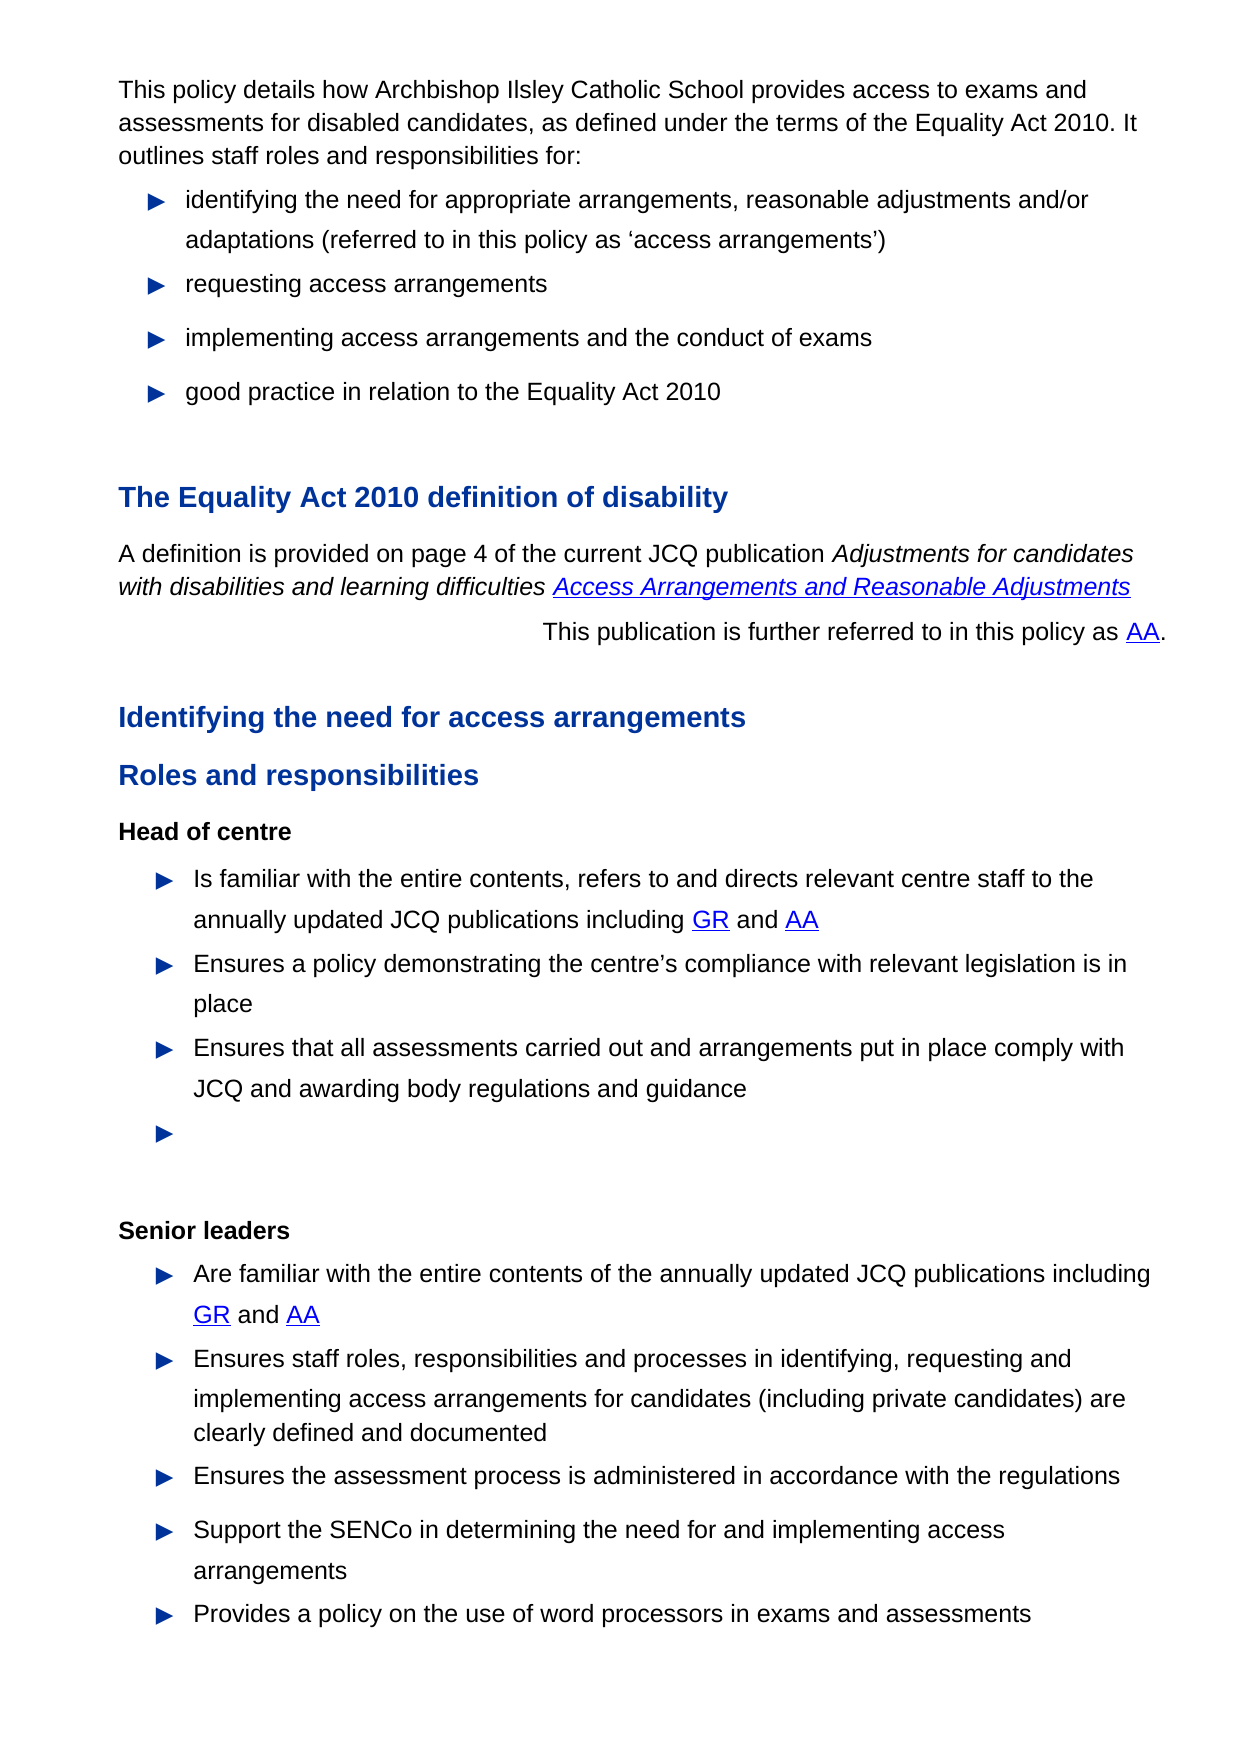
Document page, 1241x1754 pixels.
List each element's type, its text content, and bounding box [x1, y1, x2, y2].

list Ensures that all assessments carried out and arrangements put in place comply with JCQ and awarding body regulations and guidance [156, 1022, 1166, 1102]
list Ensures the assessment process is administered in accordance with the regulations [156, 1451, 1166, 1497]
list Ensures staff roles, responsibilities and processes in identifying, requesting and implementing access arrangements for candidates (including private candidates) are clearly defined and documented [156, 1333, 1166, 1446]
text A definition is provided on page 4 of the current JCQ publication Adjustments for candidates with disabilities and learning difficulties Access Arrangements and Reasonable Adjustments [118, 539, 1166, 600]
list Are familiar with the entire contents of the annually updated JCQ publications including GR and AA [156, 1249, 1166, 1329]
text This publication is further referred to in this policy as AA. [193, 617, 1166, 646]
list requesting access arrangements [148, 258, 1166, 305]
list Ensures a policy demonstrating the centre’s compliance with relevant legislation is in place [156, 938, 1166, 1018]
text Head of centre [118, 817, 1166, 846]
text The Equality Act 2010 definition of disability [118, 480, 1166, 514]
list good practice in relation to the Equality Act 2010 [148, 366, 1166, 413]
text Senior leaders [118, 1216, 1166, 1245]
list Support the SENCo in determining the need for and implementing access arrangements [156, 1504, 1166, 1584]
text Roles and responsibilities [118, 758, 1166, 792]
list Provides a policy on the use of word processors in exams and assessments [156, 1589, 1166, 1636]
list implementing access arrangements and the conduct of exams [148, 312, 1166, 359]
text This policy details how Archbishop Ilsley Catholic School provides access to exams and assessments for disabled candidates, as defined under the terms of the Equality Act 2010. It outlines staff roles and responsibilities for: [118, 75, 1166, 170]
text Identifying the need for access arrangements [118, 700, 1166, 733]
list Is familiar with the entire contents, refers to and directs relevant centre staff to the annually updated JCQ publications including GR and AA [156, 854, 1166, 934]
list identifying the need for appropriate arrangements, reasonable adjustments and/or adaptations (referred to in this policy as ‘access arrangements’) [148, 174, 1166, 254]
